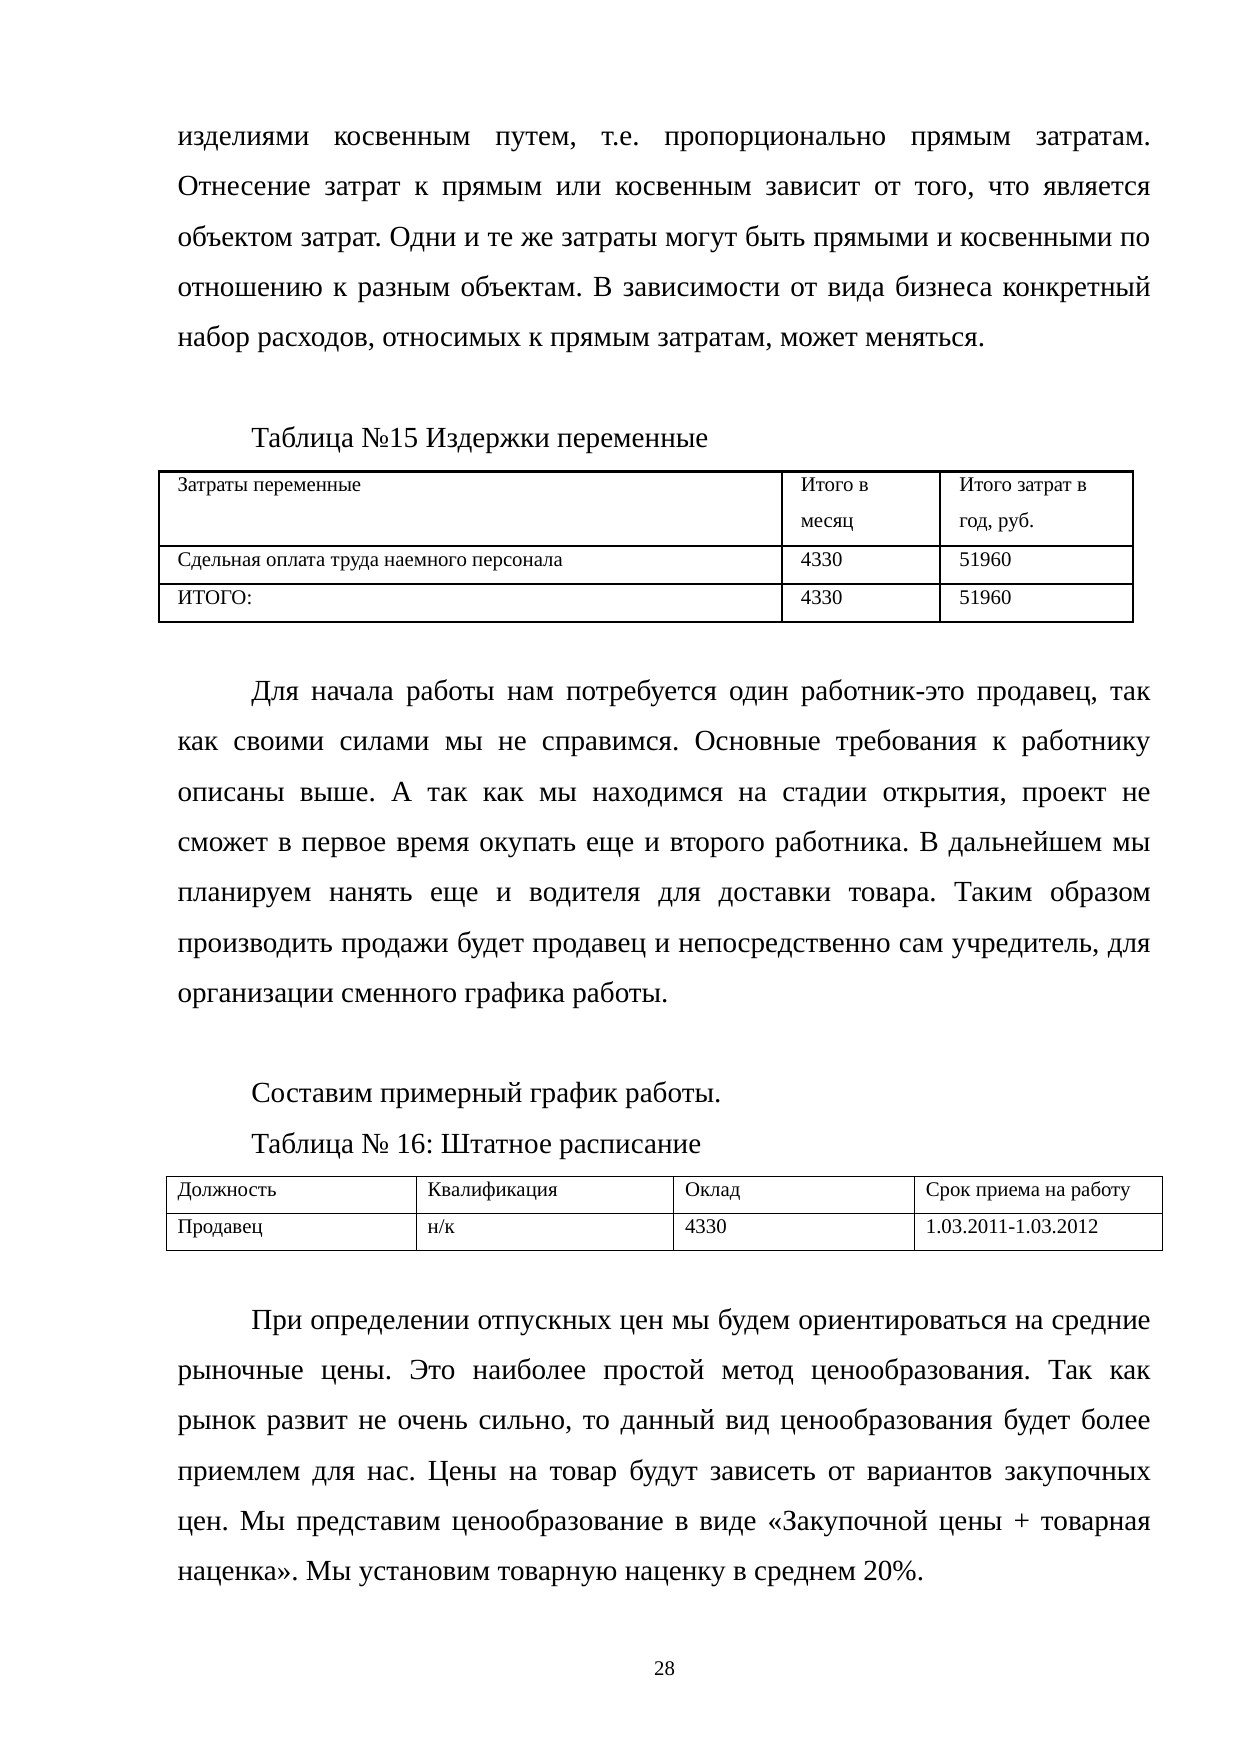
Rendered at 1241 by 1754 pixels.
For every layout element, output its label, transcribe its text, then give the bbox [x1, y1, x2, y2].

table_header Срок приема на работу [915, 1177, 1162, 1213]
table_header Итого в месяц [783, 473, 939, 544]
text Таблица № 16: Штатное расписание [177, 1126, 1152, 1159]
text Составим примерный график работы. [177, 1076, 1152, 1109]
table_cell Сдельная оплата труда наемного персонала [160, 547, 781, 583]
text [177, 118, 1152, 353]
table_header Оклад [674, 1177, 914, 1213]
table_header Должность [167, 1177, 416, 1213]
text Таблица №15 Издержки переменные [177, 420, 1152, 453]
table_header Квалификация [417, 1177, 673, 1213]
table_cell н/к [417, 1214, 673, 1250]
table_cell 51960 [941, 547, 1132, 583]
text При определении отпускных цен мы будем ориентироваться на средние рыночные цены. Это наиболее простой метод ценообразования. Так как рынок развит не очень сильно, то данный вид ценообразования будет более приемлем для нас. Цены на товар будут зависеть от вариантов закупочных цен. Мы представим ценообразование в виде «Закупочной цены + товарная наценка». Мы установим товарную наценку в среднем 20%. [177, 1302, 1152, 1587]
table_header Затраты переменные [160, 473, 781, 544]
table_cell 4330 [674, 1214, 914, 1250]
table_cell 1.03.2011-1.03.2012 [915, 1214, 1162, 1250]
table_cell Продавец [167, 1214, 416, 1250]
table_header Итого затрат в год, руб. [941, 473, 1132, 544]
table_cell 4330 [783, 547, 939, 583]
table_cell 51960 [941, 585, 1132, 621]
text Для начала работы нам потребуется один работник-это продавец, так как своими силами мы не справимся. Основные требования к работнику описаны выше. А так как мы находимся на стадии открытия, проект не сможет в первое время окупать еще и второго работника. В дальнейшем мы планируем нанять еще и водителя для доставки товара. Таким образом производить продажи будет продавец и непосредственно сам учредитель, для организации сменного графика работы. [177, 673, 1152, 1008]
table_cell ИТОГО: [160, 585, 781, 621]
table_cell 4330 [783, 585, 939, 621]
